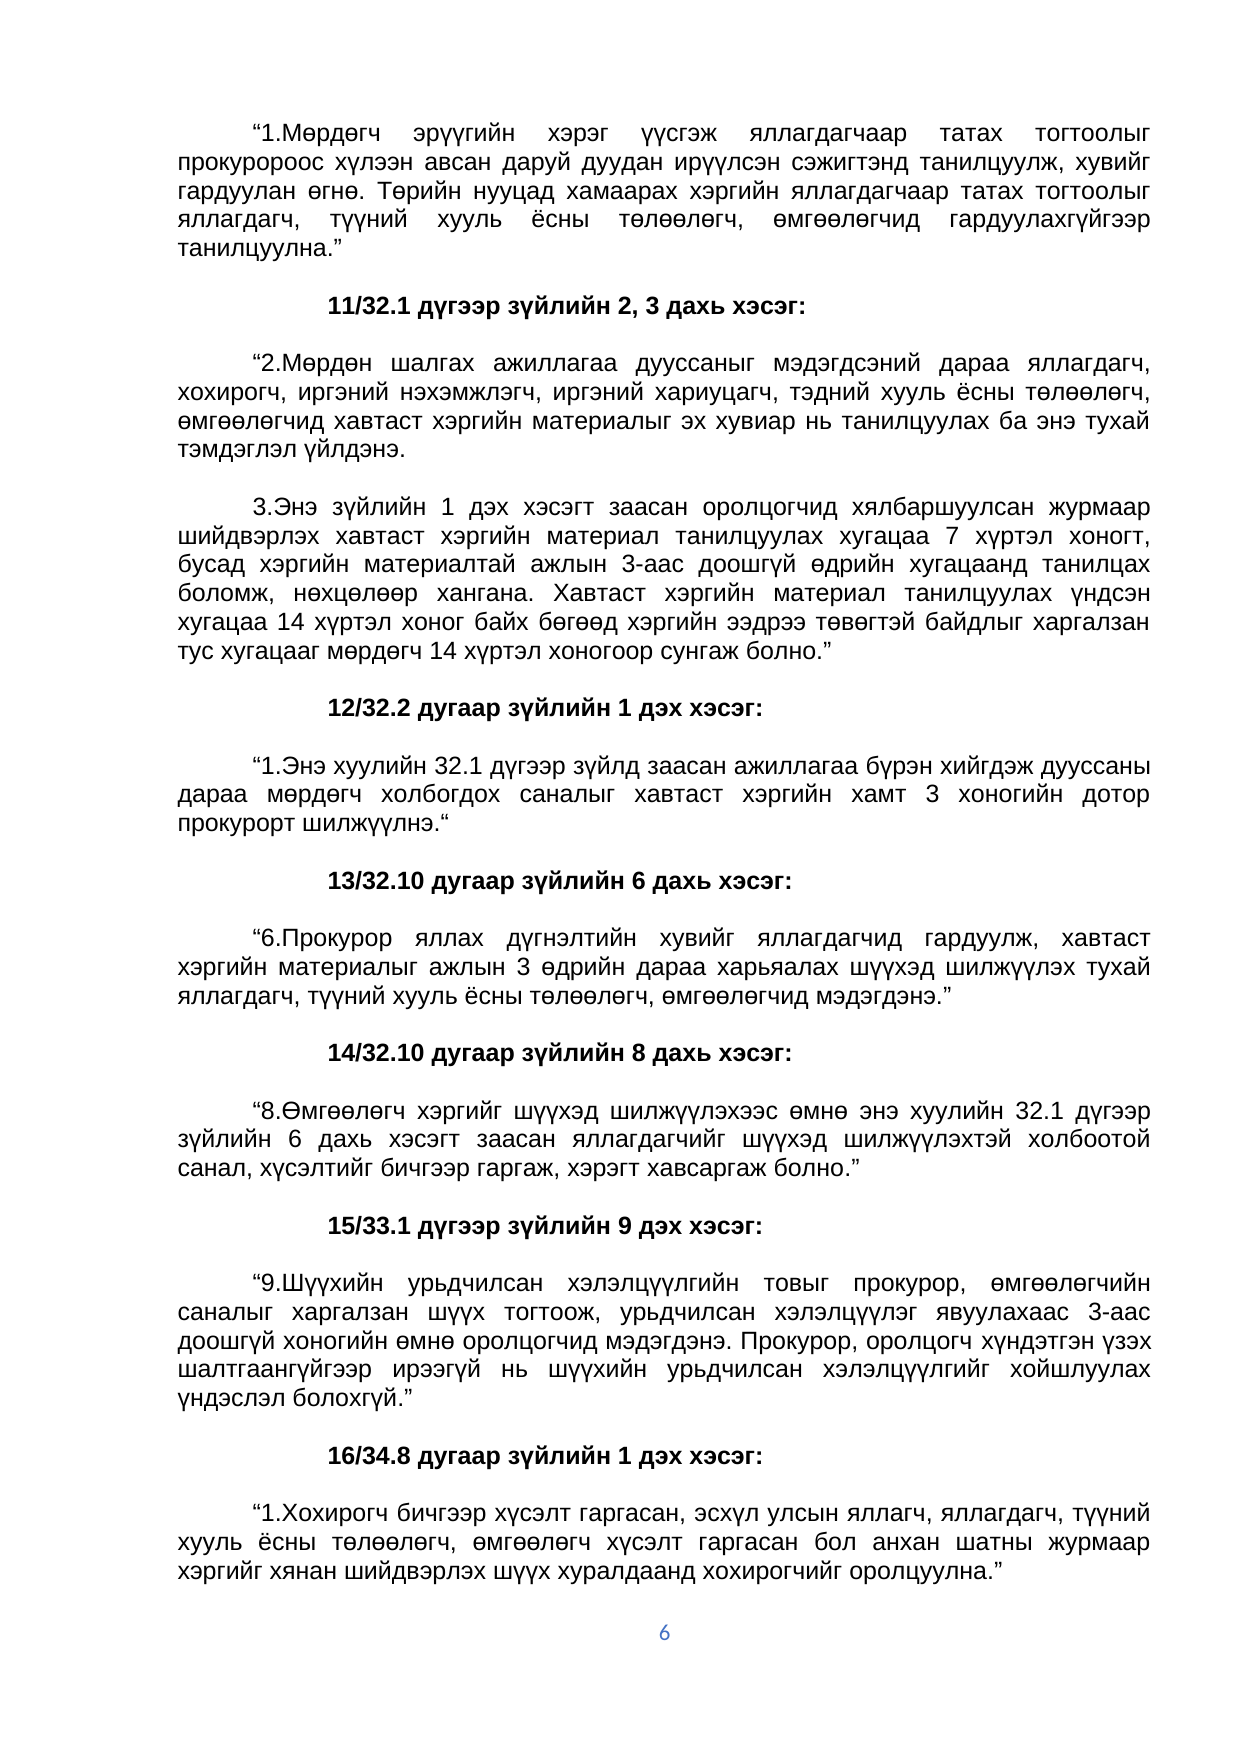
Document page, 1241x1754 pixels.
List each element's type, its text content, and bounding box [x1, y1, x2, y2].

text “1.Хохирогч бичгээр хүсэлт гаргасан, эсхүл улсын яллагч, яллагдагч, түүний хууль ёсны төлөөлөгч, өмгөөлөгч хүсэлт гаргасан бол анхан шатны журмаар хэргийг хянан шийдвэрлэх шүүх хуралдаанд хохирогчийг оролцуулна.” [177, 1498, 1152, 1584]
text “1.Мөрдөгч эрүүгийн хэрэг үүсгэж яллагдагчаар татах тогтоолыг прокуророос хүлээн авсан даруй дуудан ирүүлсэн сэжигтэнд танилцуулж, хувийг гардуулан өгнө. Төрийн нууцад хамаарах хэргийн яллагдагчаар татах тогтоолыг яллагдагч, түүний хууль ёсны төлөөлөгч, өмгөөлөгчид гардуулахгүйгээр танилцуулна.” [177, 118, 1152, 262]
text 15/33.1 дүгээр зүйлийн 9 дэх хэсэг: [252, 1211, 1152, 1239]
text 14/32.10 дугаар зүйлийн 8 дахь хэсэг: [252, 1038, 1152, 1067]
text 12/32.2 дугаар зүйлийн 1 дэх хэсэг: [252, 693, 1152, 722]
text 13/32.10 дугаар зүйлийн 6 дахь хэсэг: [252, 866, 1152, 894]
text “2.Мөрдөн шалгах ажиллагаа дууссаныг мэдэгдсэний дараа яллагдагч, хохирогч, иргэний нэхэмжлэгч, иргэний хариуцагч, тэдний хууль ёсны төлөөлөгч, өмгөөлөгчид хавтаст хэргийн материалыг эх хувиар нь танилцуулах ба энэ тухай тэмдэглэл үйлдэнэ. [177, 348, 1152, 463]
text 3.Энэ зүйлийн 1 дэх хэсэгт заасан оролцогчид хялбаршуулсан журмаар шийдвэрлэх хавтаст хэргийн материал танилцуулах хугацаа 7 хүртэл хоногт, бусад хэргийн материалтай ажлын 3-аас доошгүй өдрийн хугацаанд танилцах боломж, нөхцөлөөр хангана. Хавтаст хэргийн материал танилцуулах үндсэн хугацаа 14 хүртэл хоног байх бөгөөд хэргийн ээдрээ төвөгтэй байдлыг харгалзан тус хугацааг мөрдөгч 14 хүртэл хоногоор сунгаж болно.” [177, 492, 1152, 664]
text 11/32.1 дүгээр зүйлийн 2, 3 дахь хэсэг: [252, 291, 1152, 319]
text “1.Энэ хуулийн 32.1 дүгээр зүйлд заасан ажиллагаа бүрэн хийгдэж дууссаны дараа мөрдөгч холбогдох саналыг хавтаст хэргийн хамт 3 хоногийн дотор прокурорт шилжүүлнэ.“ [177, 751, 1152, 837]
text “6.Прокурор яллах дүгнэлтийн хувийг яллагдагчид гардуулж, хавтаст хэргийн материалыг ажлын 3 өдрийн дараа харьяалах шүүхэд шилжүүлэх тухай яллагдагч, түүний хууль ёсны төлөөлөгч, өмгөөлөгчид мэдэгдэнэ.” [177, 923, 1152, 1009]
text “8.Өмгөөлөгч хэргийг шүүхэд шилжүүлэхээс өмнө энэ хуулийн 32.1 дүгээр зүйлийн 6 дахь хэсэгт заасан яллагдагчийг шүүхэд шилжүүлэхтэй холбоотой санал, хүсэлтийг бичгээр гаргаж, хэрэгт хавсаргаж болно.” [177, 1096, 1152, 1182]
text 16/34.8 дугаар зүйлийн 1 дэх хэсэг: [252, 1441, 1152, 1469]
text “9.Шүүхийн урьдчилсан хэлэлцүүлгийн товыг прокурор, өмгөөлөгчийн саналыг харгалзан шүүх тогтоож, урьдчилсан хэлэлцүүлэг явуулахаас 3-аас доошгүй хоногийн өмнө оролцогчид мэдэгдэнэ. Прокурор, оролцогч хүндэтгэн үзэх шалтгаангүйгээр ирээгүй нь шүүхийн урьдчилсан хэлэлцүүлгийг хойшлуулах үндэслэл болохгүй.” [177, 1268, 1152, 1412]
